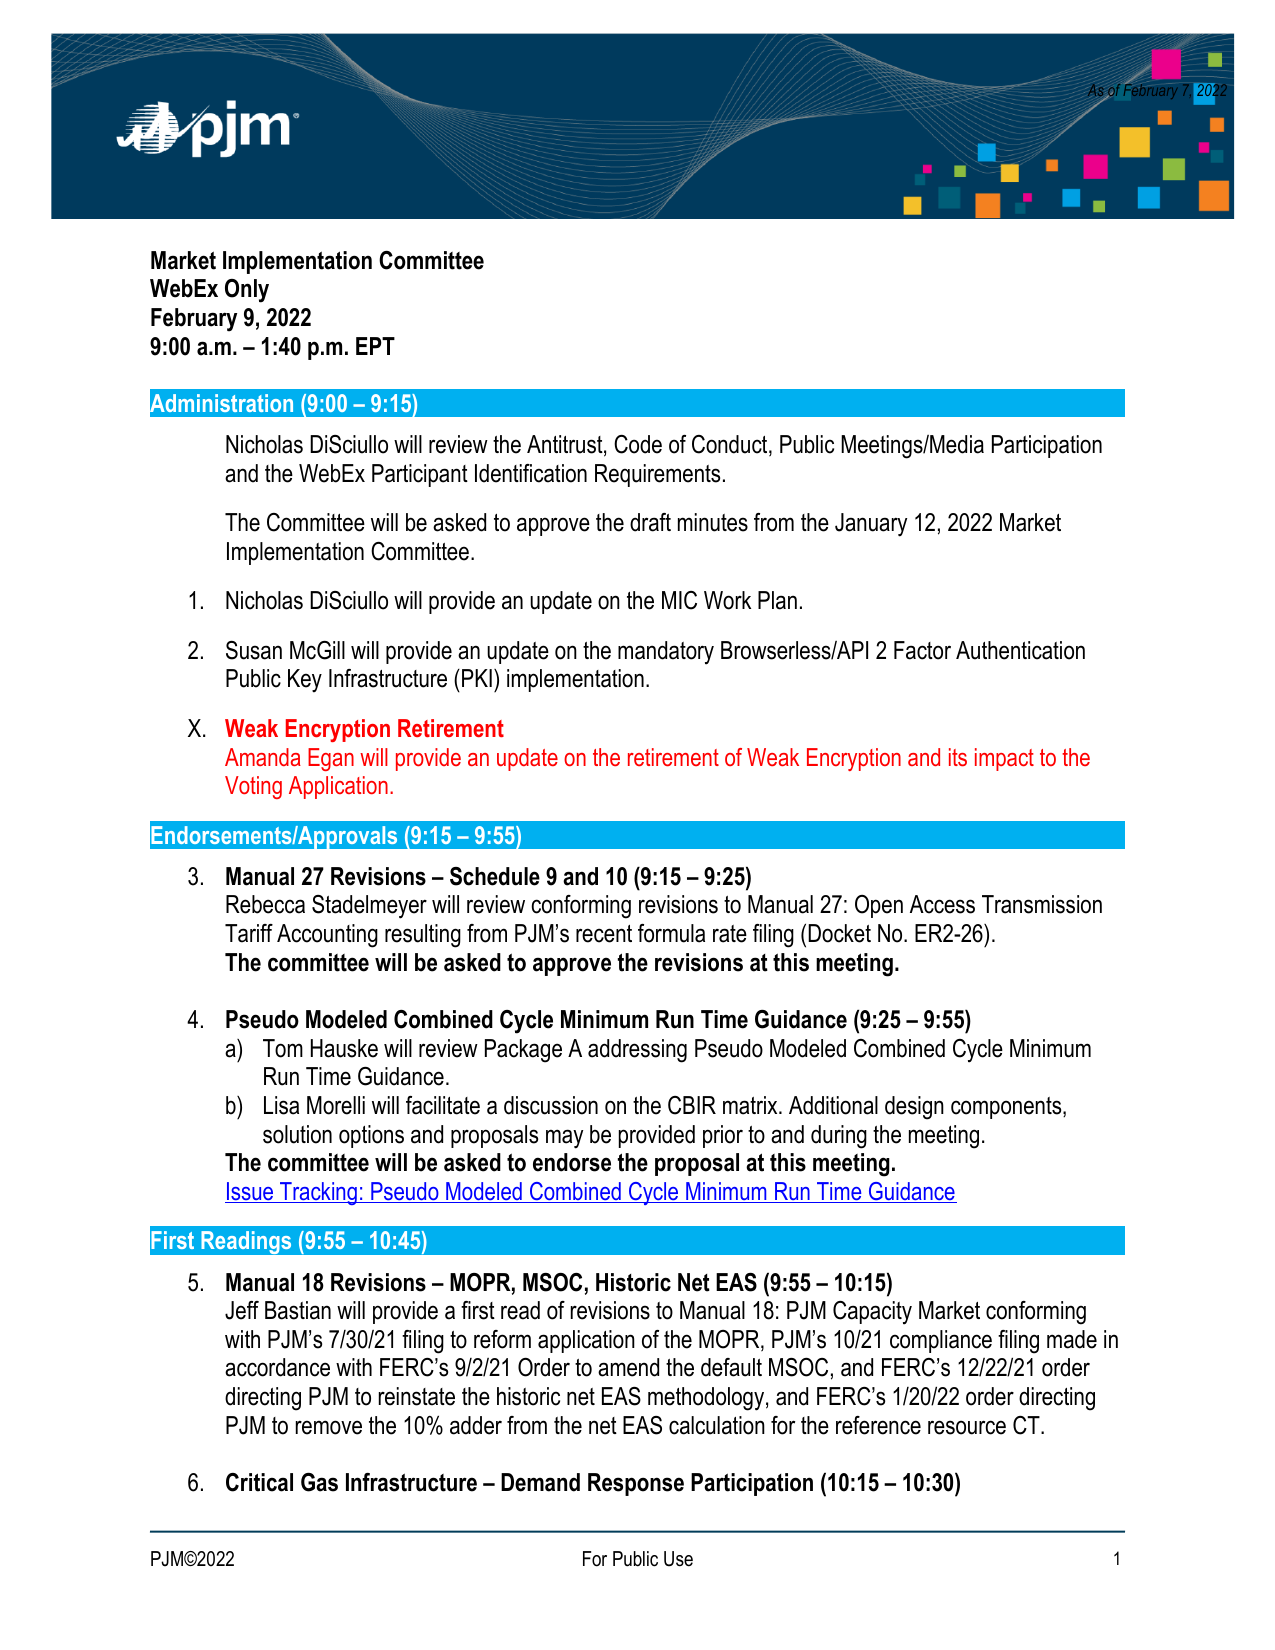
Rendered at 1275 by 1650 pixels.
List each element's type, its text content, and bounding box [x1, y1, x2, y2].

subtitle The Committee will be asked to approve the draft minutes from the January 12, 2022 Market Implementation Committee. [225, 508, 1125, 565]
text Market Implementation Committee [150, 246, 1125, 274]
list The committee will be asked to approve the revisions at this meeting. [225, 948, 1125, 976]
list Issue Tracking: Pseudo Modeled Combined Cycle Minimum Run Time Guidance [150, 1177, 1125, 1206]
subtitle Nicholas DiSciullo will review the Antitrust, Code of Conduct, Public Meetings/Media Participation and the WebEx Participant Identification Requirements. [225, 430, 1125, 487]
list Manual 27 Revisions – Schedule 9 and 10 (9:15 – 9:25) [187, 862, 1125, 890]
subtitle Endorsements/Approvals (9:15 – 9:55) [150, 821, 1125, 849]
list Jeff Bastian will provide a first read of revisions to Manual 18: PJM Capacity Market conforming with PJM’s 7/30/21 filing to reform application of the MOPR, PJM’s 10/21 compliance filing made in accordance with FERC’s 9/2/21 Order to amend the default MSOC, and FERC’s 12/22/21 order directing PJM to reinstate the historic net EAS methodology, and FERC’s 1/20/22 order directing PJM to remove the 10% adder from the net EAS calculation for the reference resource CT. [225, 1296, 1125, 1439]
subtitle First Readings (9:55 – 10:45) [150, 1226, 1125, 1255]
list Critical Gas Infrastructure – Demand Response Participation (10:15 – 10:30) [187, 1468, 1125, 1497]
text February 9, 2022 [150, 303, 1125, 332]
list Rebecca Stadelmeyer will review conforming revisions to Manual 27: Open Access Transmission Tariff Accounting resulting from PJM’s recent formula rate filing (Docket No. ER2-26). [225, 890, 1125, 948]
subtitle Susan McGill will provide an update on the mandatory Browserless/API 2 Factor Authentication Public Key Infrastructure (PKI) implementation. [187, 636, 1125, 693]
list Tom Hauske will review Package A addressing Pseudo Modeled Combined Cycle Minimum Run Time Guidance. [225, 1034, 1125, 1091]
text The committee will be asked to endorse the proposal at this meeting. [225, 1148, 1125, 1177]
subtitle Amanda Egan will provide an update on the retirement of Weak Encryption and its impact to the Voting Application. [225, 742, 1125, 800]
subtitle X. Weak Encryption Retirement [187, 714, 1125, 742]
list Lisa Morelli will facilitate a discussion on the CBIR matrix. Additional design components, solution options and proposals may be provided prior to and during the meeting. [225, 1091, 1125, 1148]
text WebEx Only [150, 274, 1125, 303]
list Pseudo Modeled Combined Cycle Minimum Run Time Guidance (9:25 – 9:55) [187, 1005, 1125, 1034]
text 9:00 a.m. – 1:40 p.m. EPT [150, 332, 1125, 360]
subtitle Nicholas DiSciullo will provide an update on the MIC Work Plan. [187, 586, 1125, 615]
picture [51, 32, 1235, 219]
list Manual 18 Revisions – MOPR, MSOC, Historic Net EAS (9:55 – 10:15) [187, 1267, 1125, 1296]
subtitle Administration (9:00 – 9:15) [150, 389, 1125, 417]
